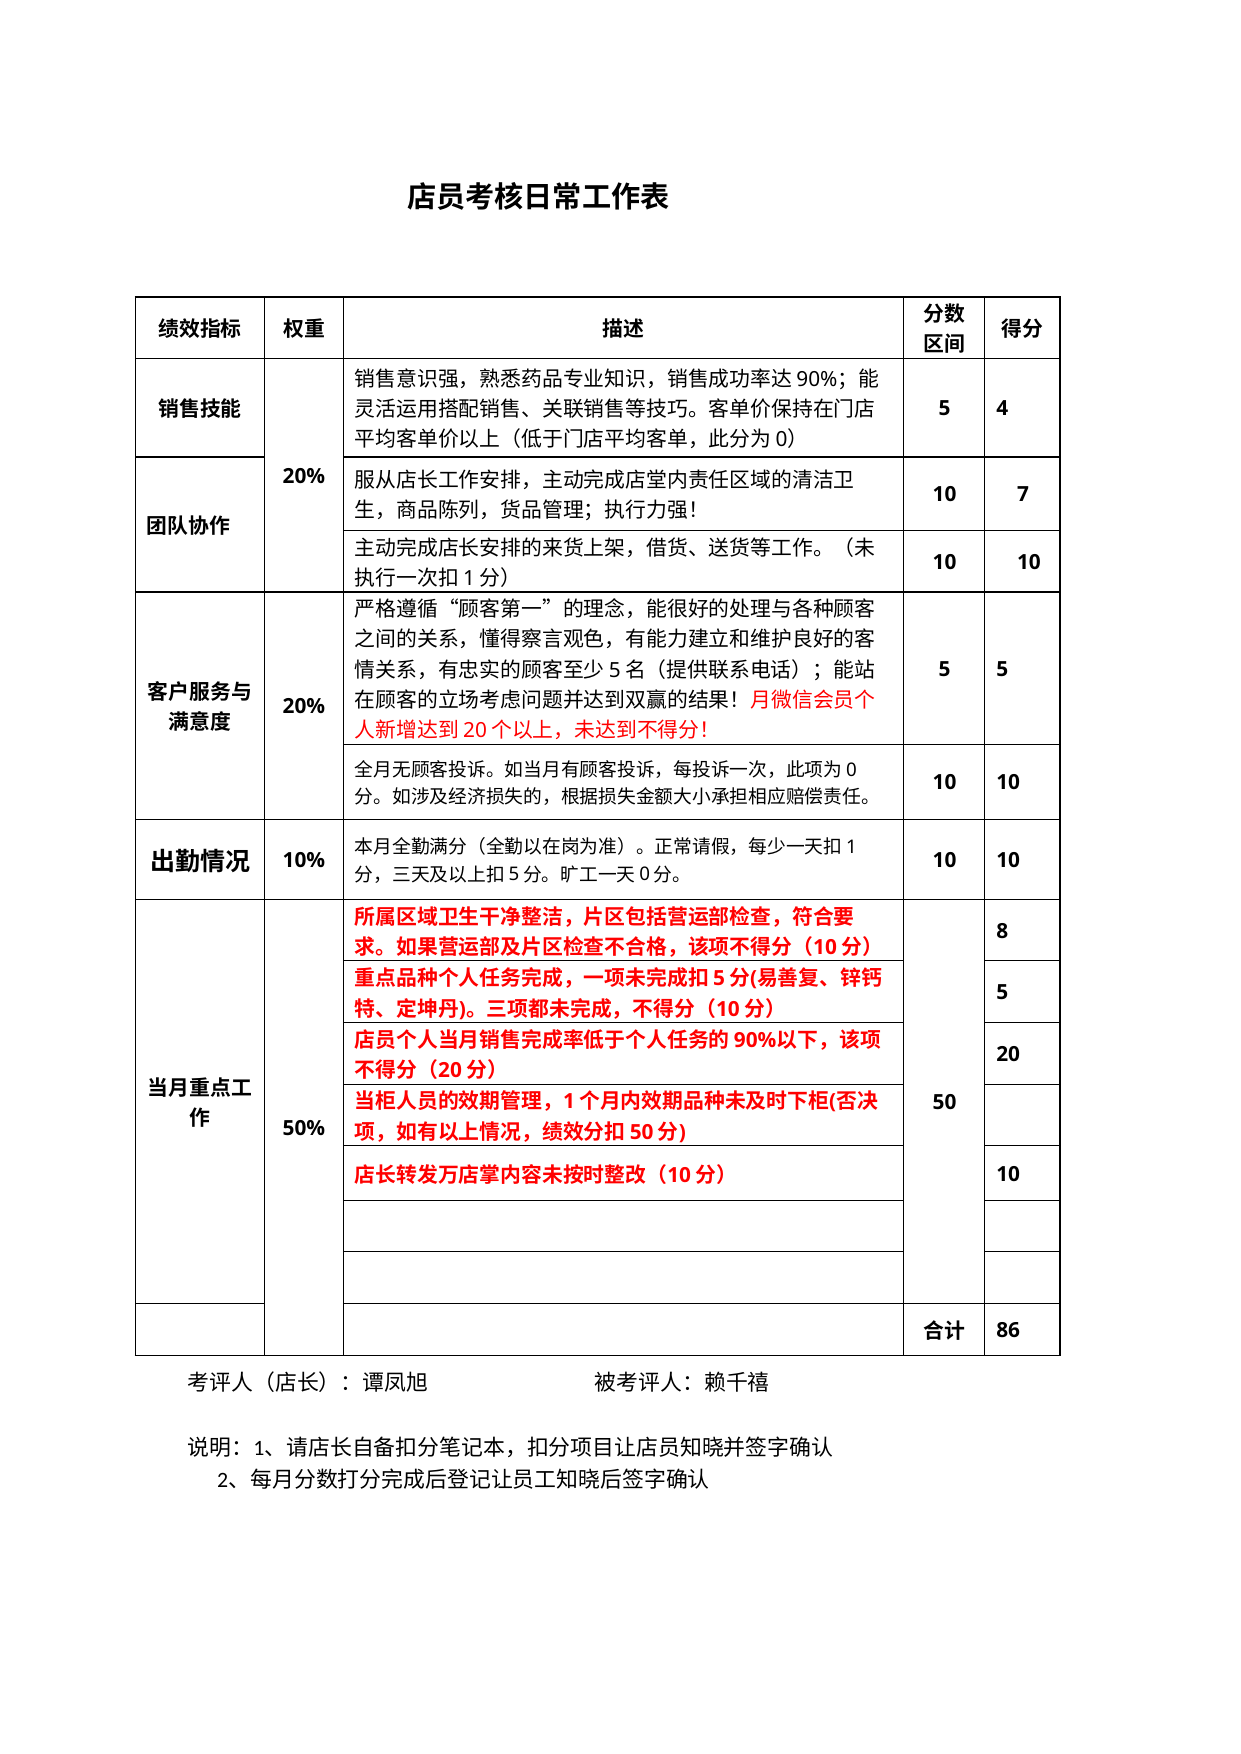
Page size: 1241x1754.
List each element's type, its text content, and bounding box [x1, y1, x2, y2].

table_cell 10 [985, 745, 1059, 819]
table_cell 出勤情况 [136, 820, 264, 899]
table_cell [985, 1085, 1059, 1145]
table_cell 10 [985, 820, 1059, 899]
table_header 得分 [985, 298, 1059, 358]
table_cell 重点品种个人任务完成，一项未完成扣5分(易善复、锌钙特、定坤丹)。三项都未完成，不得分（10分） [344, 961, 903, 1022]
table_cell 销售技能 [136, 359, 264, 456]
table_cell 销售意识强，熟悉药品专业知识，销售成功率达90%；能灵活运用搭配销售、关联销售等技巧。客单价保持在门店平均客单价以上（低于门店平均客单，此分为0） [344, 359, 903, 456]
table_cell 合计 [904, 1304, 984, 1355]
table_header 权重 [265, 298, 343, 358]
table_cell [344, 1201, 903, 1251]
table_cell 本月全勤满分（全勤以在岗为准）。正常请假，每少一天扣1分，三天及以上扣5分。旷工一天0分。 [344, 820, 903, 899]
table_cell [985, 1201, 1059, 1251]
table_cell 所属区域卫生干净整洁，片区包括营运部检查，符合要求。如果营运部及片区检查不合格，该项不得分（10分） [344, 900, 903, 960]
table_cell 5 [904, 593, 984, 744]
table_cell 10 [904, 745, 984, 819]
table_cell 严格遵循“顾客第一”的理念，能很好的处理与各种顾客之间的关系，懂得察言观色，有能力建立和维护良好的客情关系，有忠实的顾客至少5名（提供联系电话）；能站在顾客的立场考虑问题并达到双赢的结果！月微信会员个人新增达到20个以上，未达到不得分！ [344, 593, 903, 744]
table_cell 7 [985, 458, 1059, 530]
table_cell [344, 1252, 903, 1303]
text 店员考核日常工作表 [187, 162, 1053, 227]
table_cell 50% [265, 900, 343, 1355]
table_cell 4 [985, 359, 1059, 456]
table_cell [985, 1252, 1059, 1303]
table_cell 10 [904, 458, 984, 530]
table_cell [344, 1304, 903, 1355]
table_cell [136, 1304, 264, 1355]
table_cell 10 [904, 531, 984, 591]
table_cell 当柜人员的效期管理，1个月内效期品种未及时下柜(否决项，如有以上情况，绩效分扣50分) [344, 1085, 903, 1145]
table_cell 10 [985, 531, 1059, 591]
table_cell 全月无顾客投诉。如当月有顾客投诉，每投诉一次，此项为0分。如涉及经济损失的，根据损失金额大小承担相应赔偿责任。 [344, 745, 903, 819]
table_cell 店员个人当月销售完成率低于个人任务的90%以下，该项不得分（20分） [344, 1023, 903, 1084]
table_cell 5 [985, 961, 1059, 1022]
table_cell 86 [985, 1304, 1059, 1355]
table_header 绩效指标 [136, 298, 264, 358]
table_cell 10 [985, 1146, 1059, 1199]
table_cell 店长转发万店掌内容未按时整改（10分） [344, 1146, 903, 1199]
table_header 描述 [344, 298, 903, 358]
table_cell 10% [265, 820, 343, 899]
table_cell 20 [985, 1023, 1059, 1084]
table_cell 20% [265, 359, 343, 591]
table_cell 20% [265, 593, 343, 819]
table_cell 8 [985, 900, 1059, 960]
table_cell 服从店长工作安排，主动完成店堂内责任区域的清洁卫生，商品陈列，货品管理；执行力强！ [344, 458, 903, 530]
table_cell 当月重点工作 [136, 900, 264, 1303]
table_cell 5 [904, 359, 984, 456]
text 2、每月分数打分完成后登记让员工知晓后签字确认 [187, 1462, 1053, 1494]
table_cell 团队协作 [136, 458, 264, 591]
table_cell 5 [985, 593, 1059, 744]
text 说明：1、请店长自备扣分笔记本，扣分项目让店员知晓并签字确认 [187, 1429, 1053, 1462]
text 考评人（店长）：谭凤旭 被考评人：赖千禧 [187, 1356, 1053, 1397]
table_cell 主动完成店长安排的来货上架，借货、送货等工作。（未执行一次扣1分） [344, 531, 903, 591]
table_cell 10 [904, 820, 984, 899]
table_cell 客户服务与满意度 [136, 593, 264, 819]
table_cell 50 [904, 900, 984, 1303]
table_header 分数 区间 [904, 298, 984, 358]
